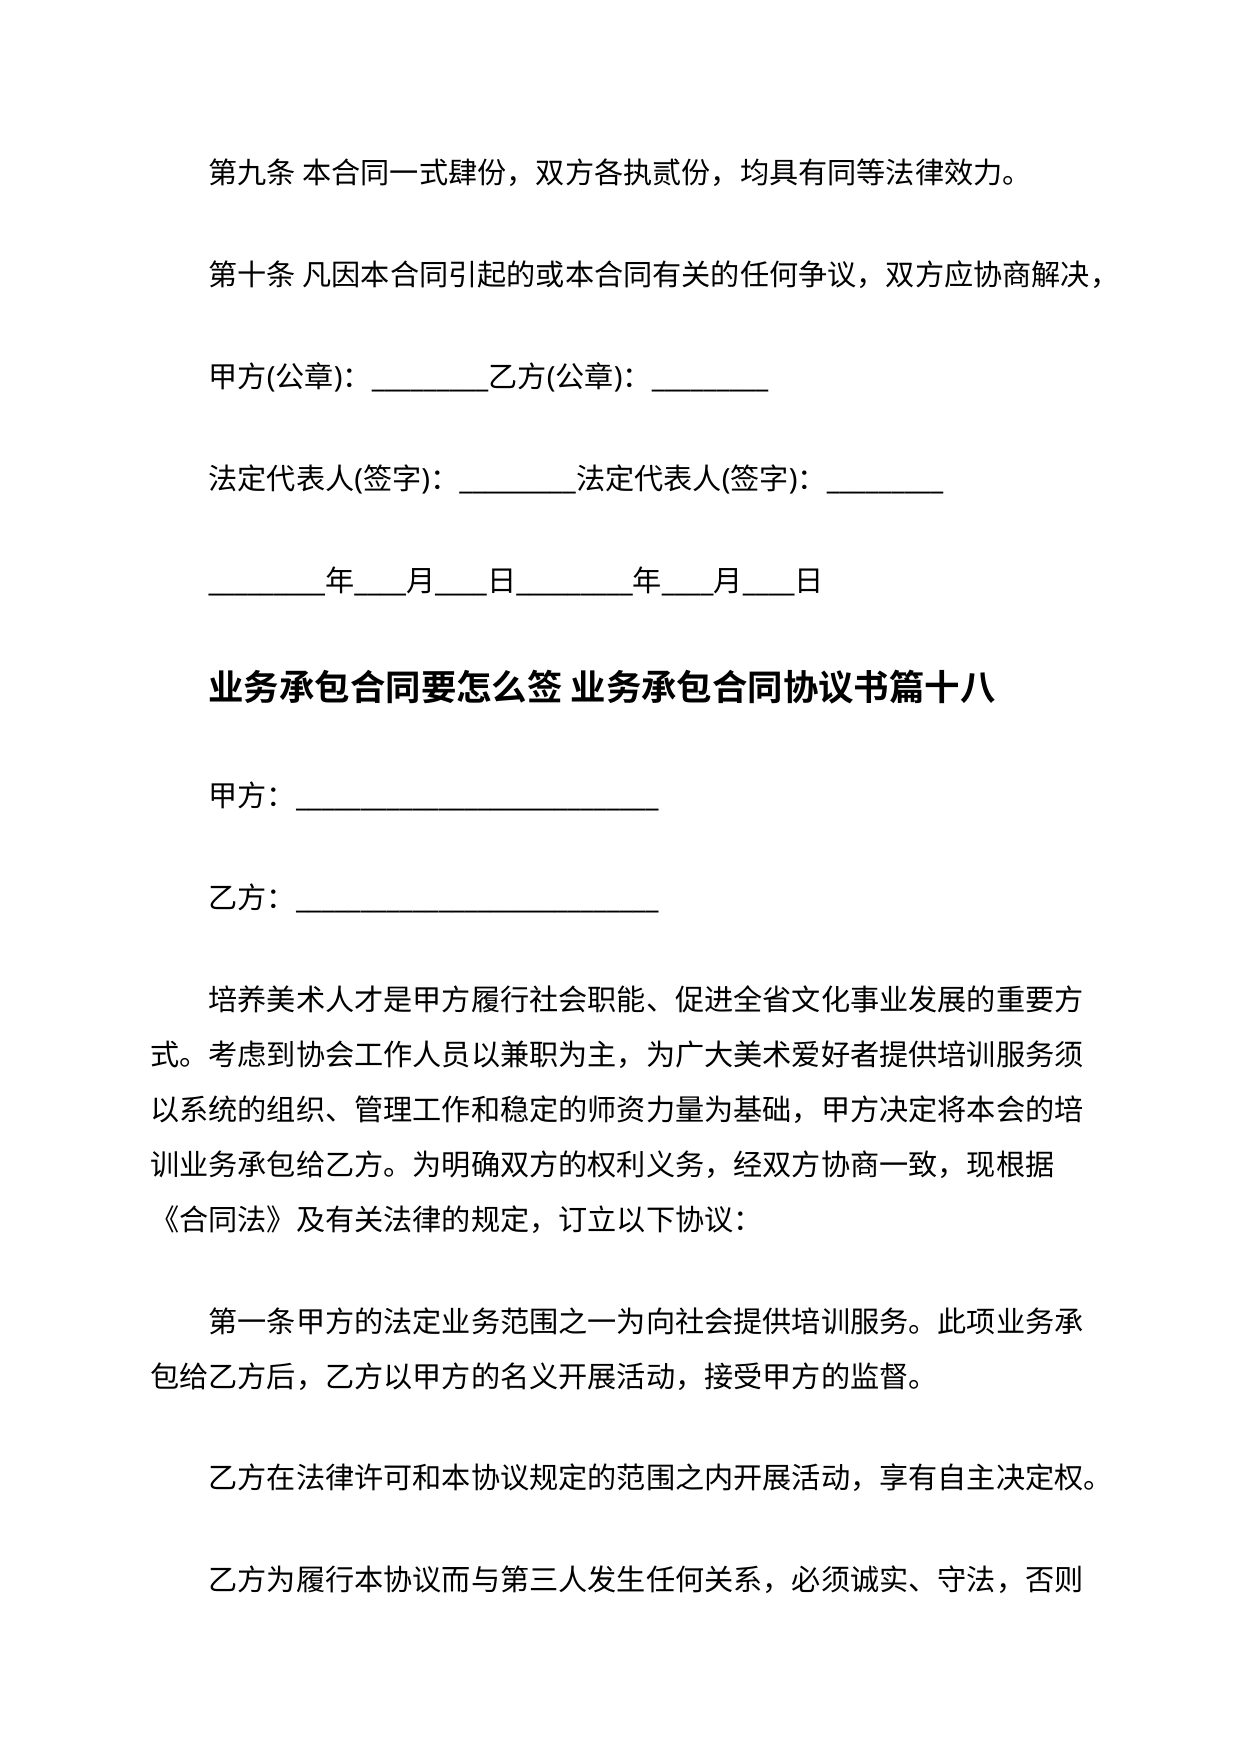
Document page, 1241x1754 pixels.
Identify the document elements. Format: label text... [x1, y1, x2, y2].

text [150, 1557, 1090, 1599]
text 乙方：____________________________ [150, 875, 1090, 917]
text 第一条甲方的法定业务范围之一为向社会提供培训服务。此项业务承包给乙方后，乙方以甲方的名义开展活动，接受甲方的监督。 [150, 1298, 1090, 1395]
text 业务承包合同要怎么签 业务承包合同协议书篇十八 [150, 659, 1090, 711]
text 甲方(公章)：_________乙方(公章)：_________ [150, 353, 1090, 396]
text 培养美术人才是甲方履行社会职能、促进全省文化事业发展的重要方式。考虑到协会工作人员以兼职为主，为广大美术爱好者提供培训服务须以系统的组织、管理工作和稳定的师资力量为基础，甲方决定将本会的培训业务承包给乙方。为明确双方的权利义务，经双方协商一致，现根据《合同法》及有关法律的规定，订立以下协议： [150, 977, 1090, 1239]
text 第九条 本合同一式肆份，双方各执贰份，均具有同等法律效力。 [150, 150, 1090, 192]
text _________年____月____日_________年____月____日 [150, 557, 1090, 600]
text 法定代表人(签字)：_________法定代表人(签字)：_________ [150, 456, 1090, 498]
text 甲方：____________________________ [150, 773, 1090, 815]
text 第十条 凡因本合同引起的或本合同有关的任何争议，双方应协商解决， [150, 252, 1090, 294]
text 乙方在法律许可和本协议规定的范围之内开展活动，享有自主决定权。 [150, 1455, 1090, 1497]
